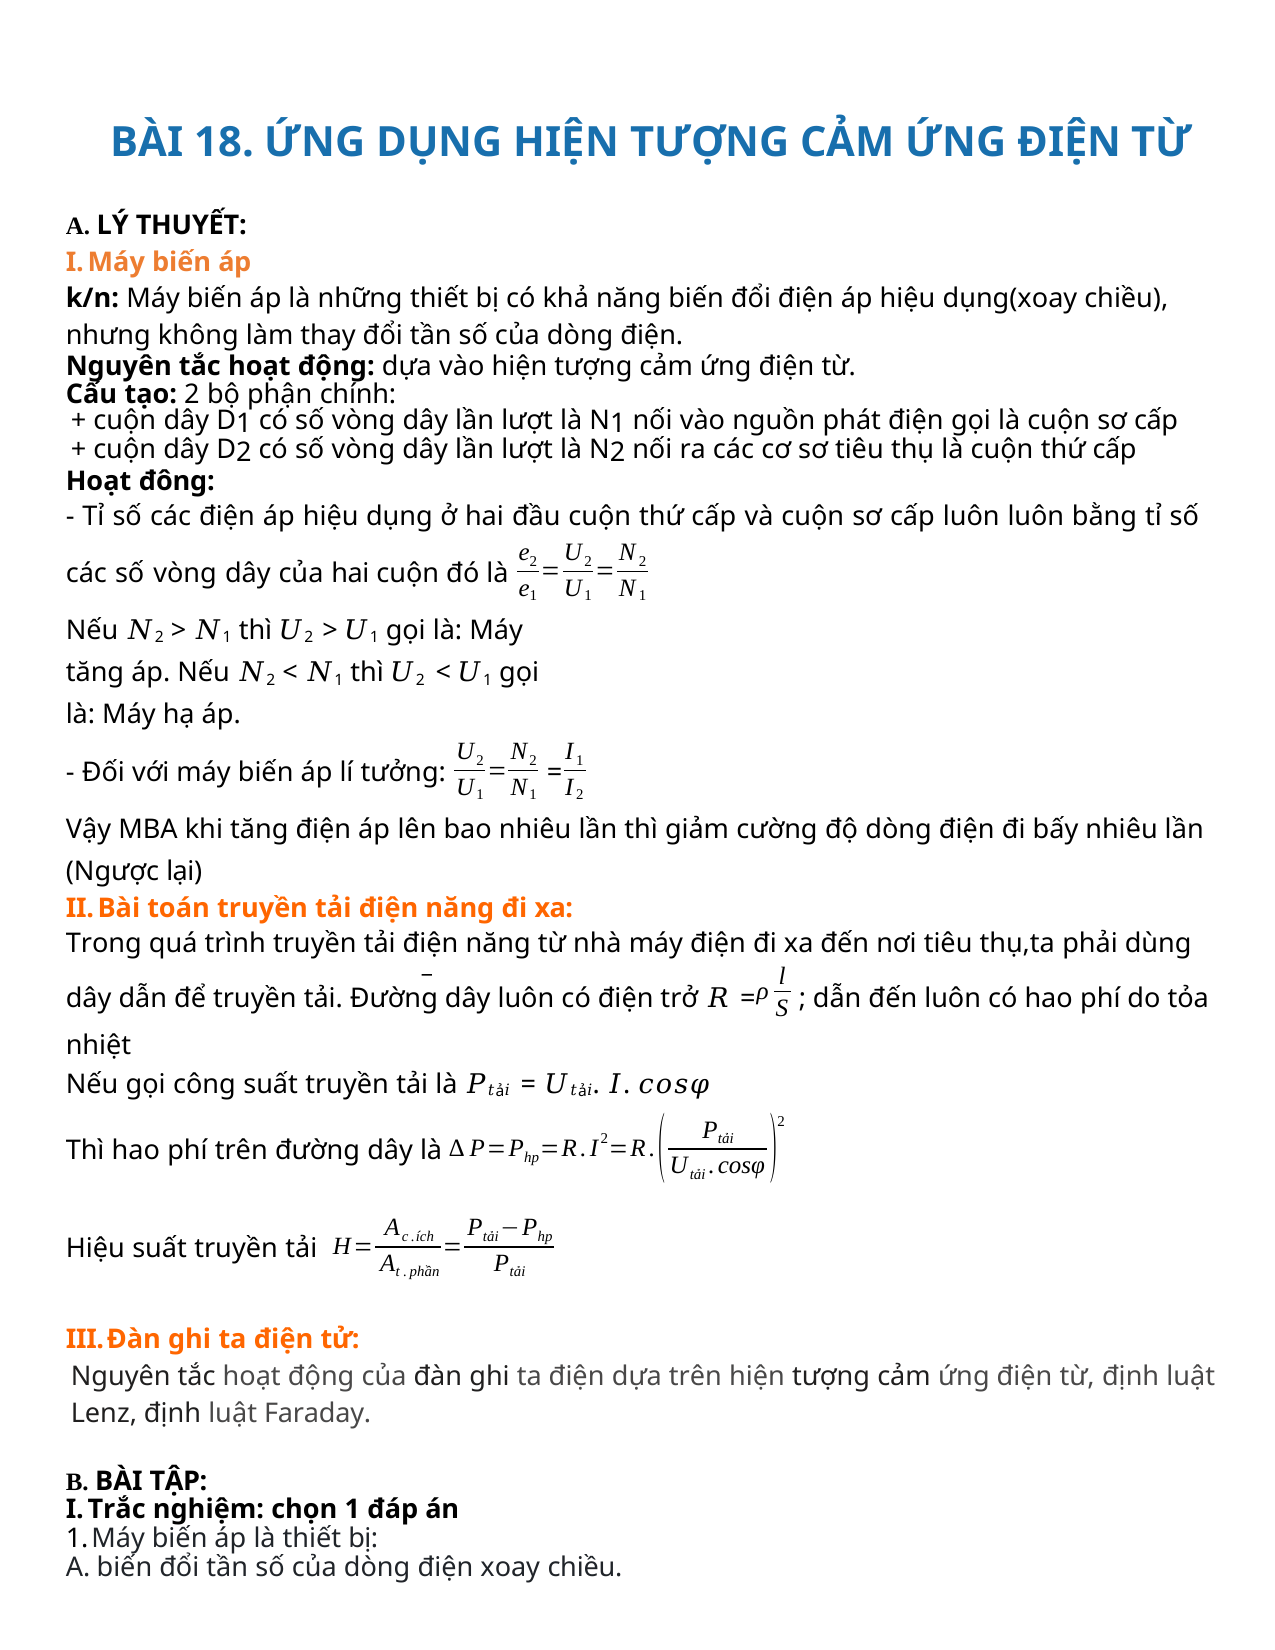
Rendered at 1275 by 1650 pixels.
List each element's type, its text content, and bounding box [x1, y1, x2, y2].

subtitle Hoạt đông: [66, 467, 1237, 496]
text + cuộn dây D2 có số vòng dây lần lượt là N2 nối ra các cơ sơ tiêu thụ là cuộn thứ cấp [71, 438, 1237, 467]
text + cuộn dây D1 có số vòng dây lần lượt là N1 nối vào nguồn phát điện gọi là cuộn sơ cấp [71, 409, 1237, 438]
subtitle Đàn ghi ta điện tử: [66, 1319, 1237, 1356]
text k/n: Máy biến áp là những thiết bị có khả năng biến đổi điện áp hiệu dụng(xoay chiều), nhưng không làm thay đổi tần số của dòng điện. [66, 279, 1237, 353]
text Hiệu suất truyền tải [37, 1214, 1237, 1280]
subtitle LÝ THUYẾT: [66, 205, 1237, 242]
text Nguyên tắc hoạt động của đàn ghi ta điện dựa trên hiện tượng cảm ứng điện từ, định luật Lenz, định luật Faraday. [71, 1356, 1237, 1430]
list biến đổi tần số của dòng điện xoay chiều. [66, 1553, 1237, 1582]
list Máy biến áp là thiết bị: [66, 1524, 1237, 1553]
subtitle BÀI TẬP: [66, 1467, 1237, 1496]
text Nếu 𝑁2 > 𝑁1 thì 𝑈2 > 𝑈1 gọi là: Máy tăng áp. Nếu 𝑁2 < 𝑁1 thì 𝑈2 < 𝑈1 gọi là: Máy hạ áp. [66, 610, 562, 732]
text - Tỉ số các điện áp hiệu dụng ở hai đầu cuộn thứ cấp và cuộn sơ cấp luôn luôn bằng tỉ số các số vòng dây của hai cuộn đó là [66, 496, 1237, 605]
text BÀI 18. ỨNG DỤNG HIỆN TƯỢNG CẢM ỨNG ĐIỆN TỪ [66, 111, 1237, 168]
list Máy biến áp [66, 242, 1237, 279]
text Cấu tạo: 2 bộ phận chính: [66, 381, 1237, 409]
text Trong quá trình truyền tải điện năng từ nhà máy điện đi xa đến nơi tiêu thụ,ta phải dùng dây dẫn để truyền tải. Đường dây luôn có điện trở 𝑅 = ; dẫn đến luôn có hao phí do tỏa nhiệt [66, 923, 1220, 1062]
subtitle Trắc nghiệm: chọn 1 đáp án [66, 1496, 1237, 1524]
subtitle Bài toán truyền tải điện năng đi xa: [66, 894, 1237, 923]
text Nếu gọi công suất truyền tải là 𝑃𝑡ả𝑖 = 𝑈𝑡ả𝑖. 𝐼. 𝑐𝑜𝑠𝜑 [66, 1071, 1237, 1099]
text Vậy MBA khi tăng điện áp lên bao nhiêu lần thì giảm cường độ dòng điện đi bấy nhiêu lần (Ngược lại) [66, 809, 1237, 888]
text Thì hao phí trên đường dây là [66, 1112, 1237, 1186]
text Nguyên tắc hoạt động: dựa vào hiện tượng cảm ứng điện từ. [66, 353, 1237, 381]
text - Đối với máy biến áp lí tưởng: = [66, 737, 1237, 804]
